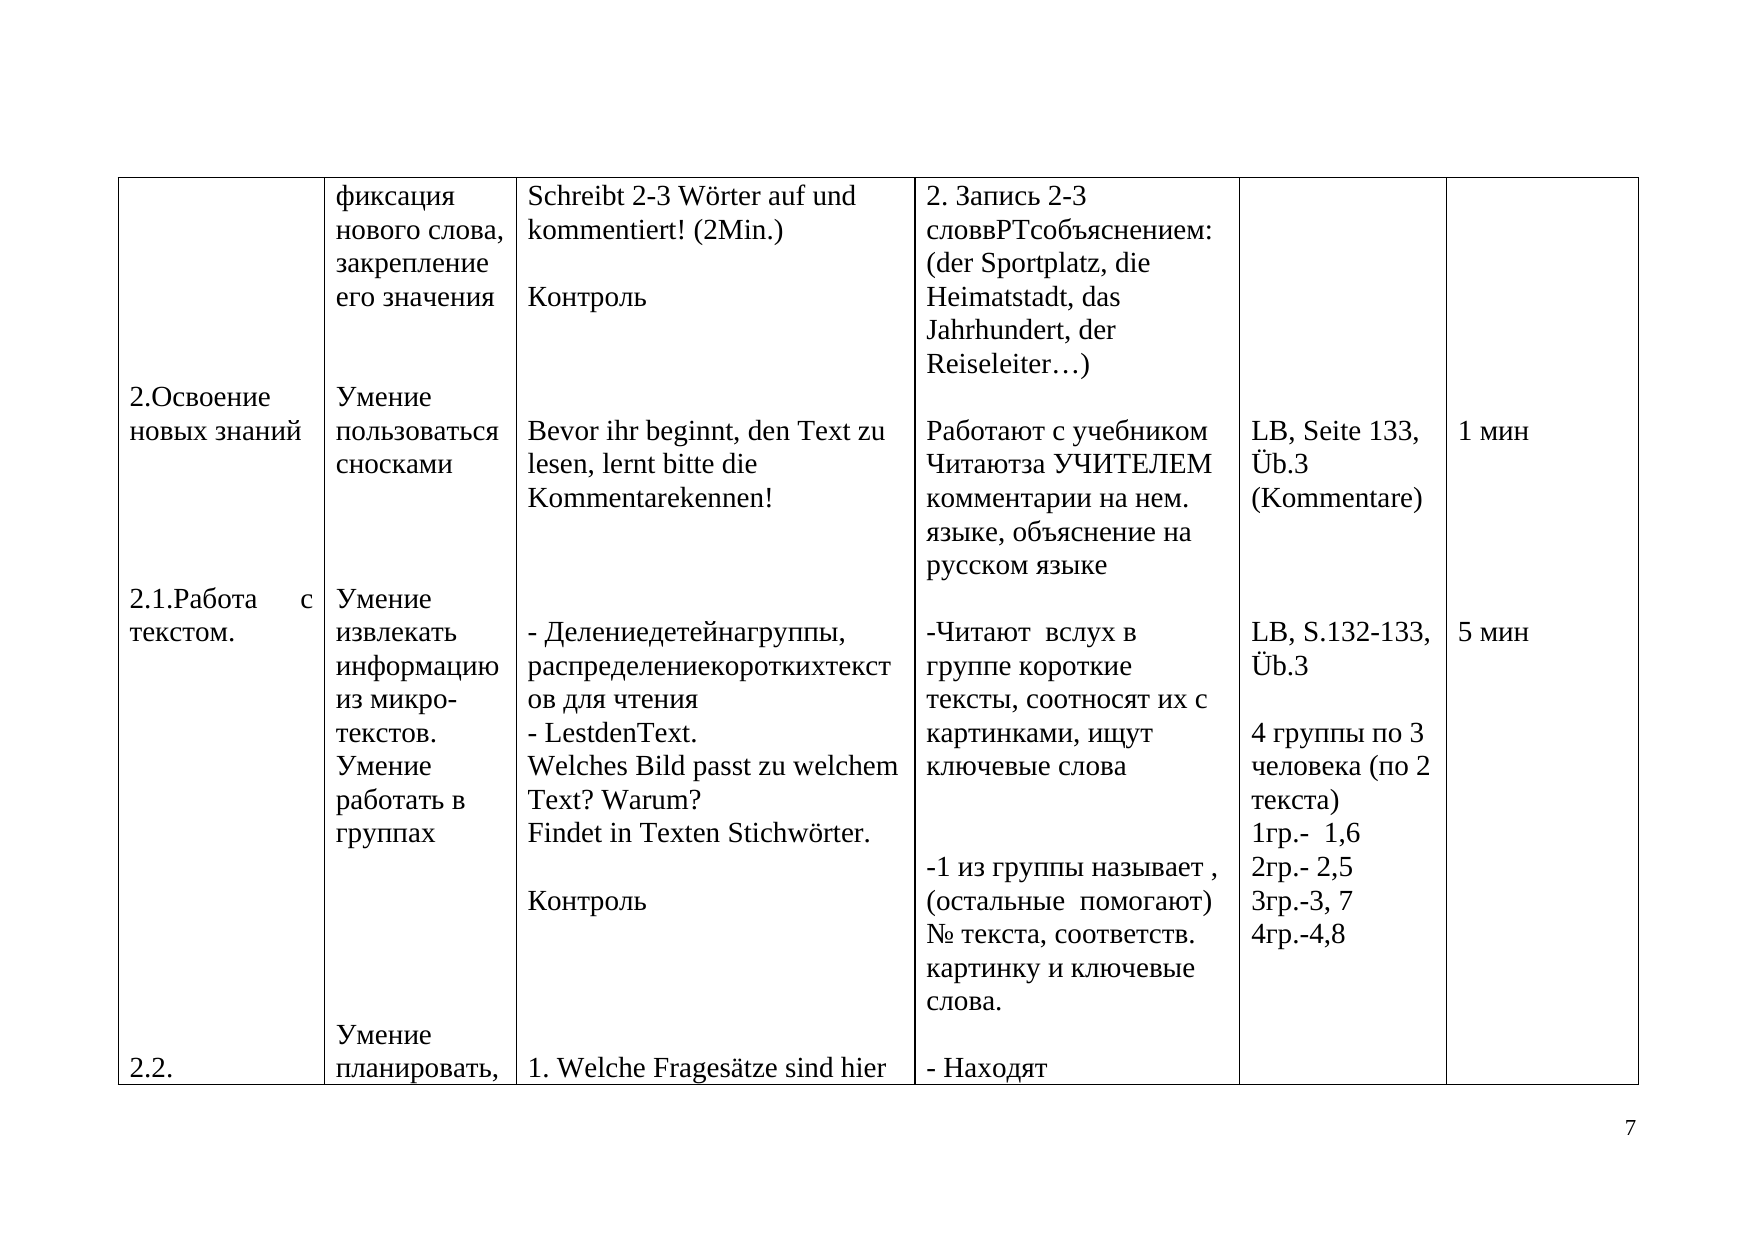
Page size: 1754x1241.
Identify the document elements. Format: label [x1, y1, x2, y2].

table_cell [1240, 178, 1446, 1084]
table_cell [1447, 178, 1638, 1084]
table_cell [517, 178, 914, 1084]
table_cell [325, 178, 516, 1084]
table_cell [119, 178, 324, 1084]
table_cell [916, 178, 1239, 1084]
